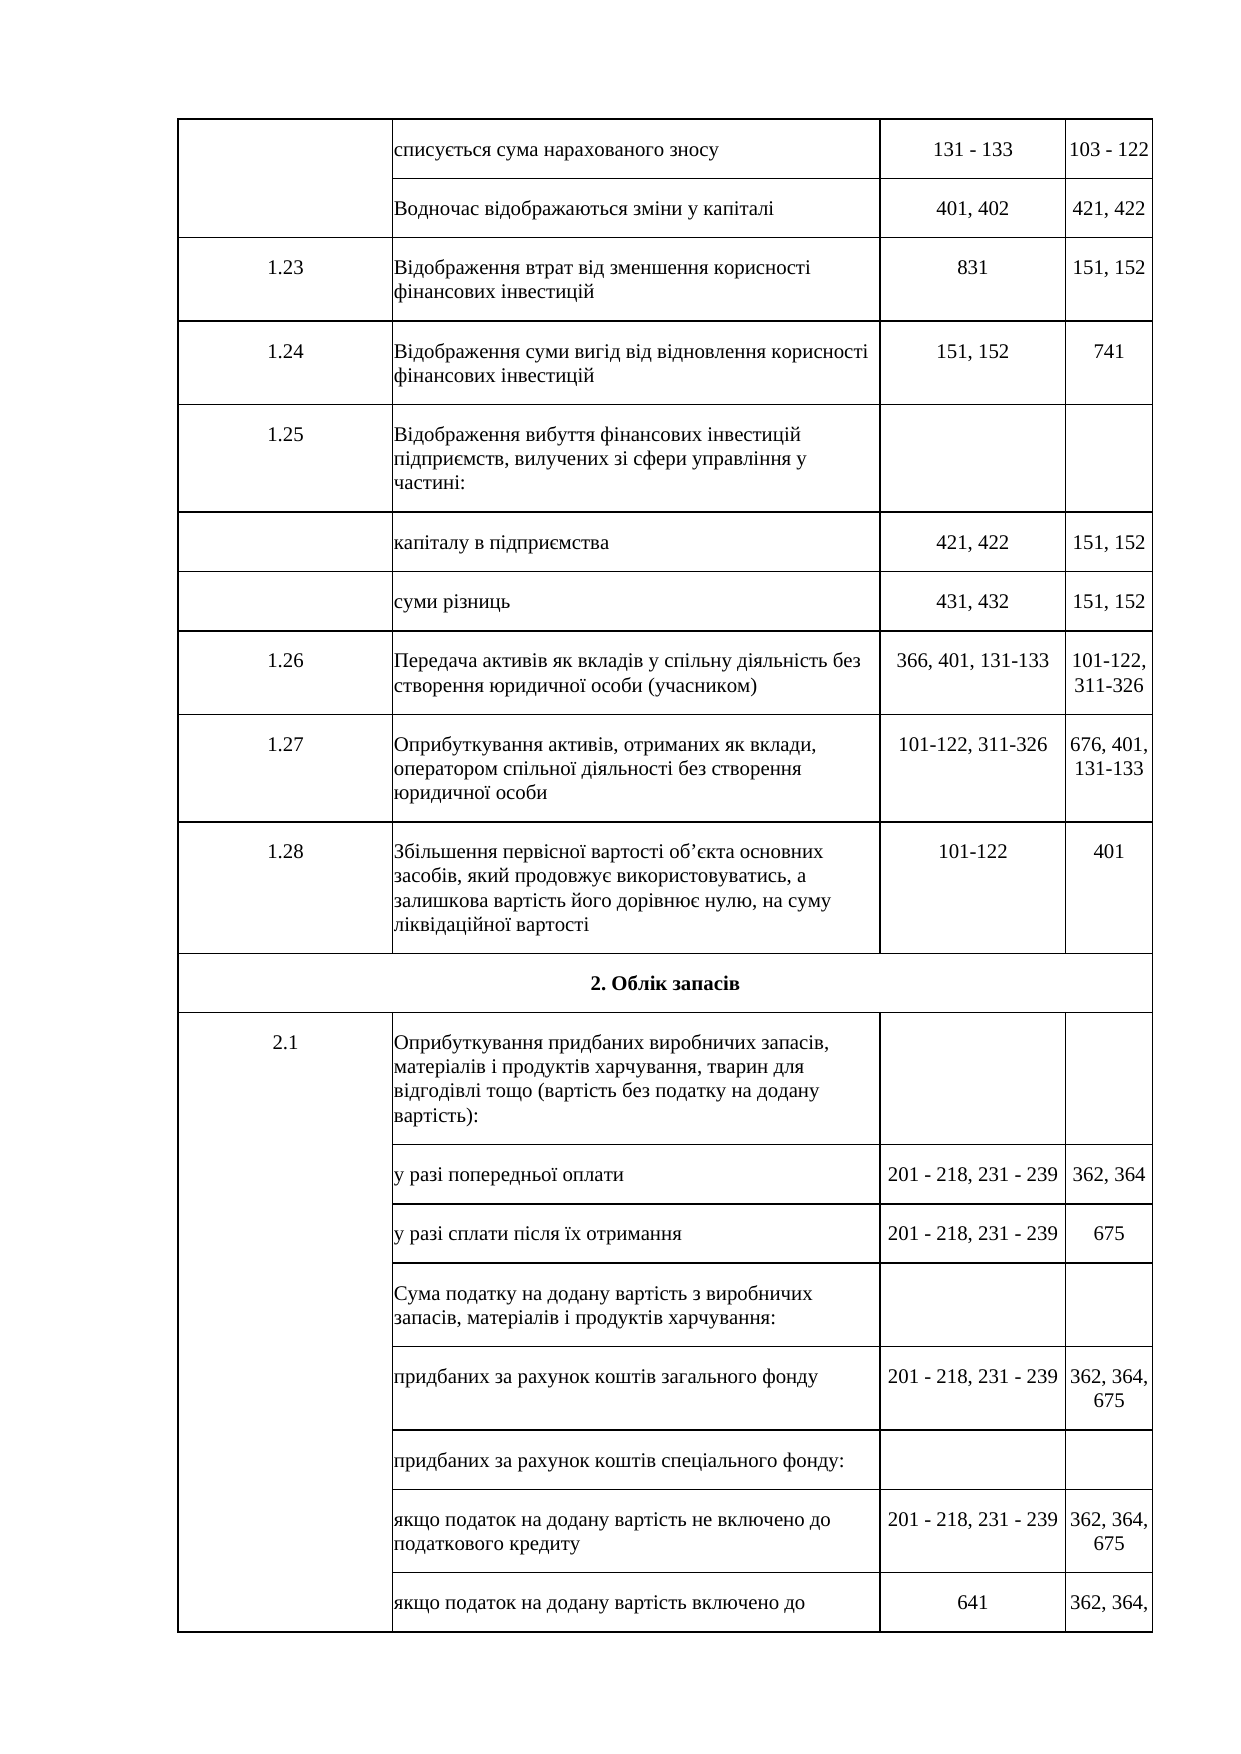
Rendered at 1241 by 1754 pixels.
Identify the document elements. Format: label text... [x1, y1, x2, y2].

table_cell Сума податку на додану вартість з виробничих запасів, матеріалів і продуктів харчування: [393, 1264, 879, 1346]
table_cell 201 - 218, 231 - 239 [881, 1205, 1065, 1262]
table_cell 362, 364 [1066, 1145, 1152, 1203]
table_cell Відображення вибуття фінансових інвестицій підприємств, вилучених зі сфери управління у частині: [393, 405, 879, 511]
table_cell 151, 152 [1066, 513, 1152, 571]
table_cell 421, 422 [1066, 179, 1152, 237]
table_cell 362, 364, 675 [1066, 1347, 1152, 1429]
table_cell 101-122 [881, 823, 1065, 952]
table_cell у разі попередньої оплати [393, 1145, 879, 1203]
table_cell [179, 572, 392, 630]
table_cell 676, 401, 131-133 [1066, 715, 1152, 821]
table_cell Відображення суми вигід від відновлення корисності фінансових інвестицій [393, 322, 879, 404]
table_cell [881, 1264, 1065, 1346]
table_cell 366, 401, 131-133 [881, 632, 1065, 713]
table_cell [393, 1573, 879, 1631]
table_cell [881, 405, 1065, 511]
table_cell 1.25 [179, 405, 392, 511]
table_cell 1.28 [179, 823, 392, 952]
table_cell 1.27 [179, 715, 392, 821]
table_cell [1066, 405, 1152, 511]
table_cell 131 - 133 [881, 120, 1065, 177]
table_cell 641 [881, 1573, 1065, 1631]
table_cell 2.1 [179, 1013, 392, 1631]
table_cell 362, 364, 675 [1066, 1573, 1152, 1631]
table_cell 1.24 [179, 322, 392, 404]
table_cell 401, 402 [881, 179, 1065, 237]
table_cell у разі сплати після їх отримання [393, 1205, 879, 1262]
table_cell 201 - 218, 231 - 239 [881, 1347, 1065, 1429]
table_cell 401 [1066, 823, 1152, 952]
table_cell [1066, 1431, 1152, 1488]
table_cell 362, 364, 675 [1066, 1490, 1152, 1572]
table_cell 101-122, 311-326 [881, 715, 1065, 821]
table_cell [179, 513, 392, 571]
table_cell 201 - 218, 231 - 239 [881, 1145, 1065, 1203]
table_cell 675 [1066, 1205, 1152, 1262]
table_cell 2. Облік запасів [179, 954, 1152, 1012]
table_cell Передача активів як вкладів у спільну діяльність без створення юридичної особи (учасником) [393, 632, 879, 713]
table_cell Відображення втрат від зменшення корисності фінансових інвестицій [393, 238, 879, 320]
table_cell придбаних за рахунок коштів спеціального фонду: [393, 1431, 879, 1488]
table_cell 151, 152 [881, 322, 1065, 404]
table_cell придбаних за рахунок коштів загального фонду [393, 1347, 879, 1429]
table_cell 151, 152 [1066, 238, 1152, 320]
table_cell [881, 1431, 1065, 1488]
table_cell 831 [881, 238, 1065, 320]
table_cell 1.26 [179, 632, 392, 713]
table_cell 201 - 218, 231 - 239 [881, 1490, 1065, 1572]
table_cell 1.23 [179, 238, 392, 320]
table_cell [881, 1013, 1065, 1143]
table_cell 421, 422 [881, 513, 1065, 571]
table_cell списується сума нарахованого зносу [393, 120, 879, 177]
table_cell Оприбуткування активів, отриманих як вклади, оператором спільної діяльності без створення юридичної особи [393, 715, 879, 821]
table_cell Водночас відображаються зміни у капіталі [393, 179, 879, 237]
table_cell 101-122, 311-326 [1066, 632, 1152, 713]
table_cell [1066, 1264, 1152, 1346]
table_cell 151, 152 [1066, 572, 1152, 630]
table_cell 103 - 122 [1066, 120, 1152, 177]
table_cell 431, 432 [881, 572, 1065, 630]
table_cell Збільшення первісної вартості об’єкта основних засобів, який продовжує використовуватись, а залишкова вартість його дорівнює нулю, на суму ліквідаційної вартості [393, 823, 879, 952]
table_cell суми різниць [393, 572, 879, 630]
table_cell Оприбуткування придбаних виробничих запасів, матеріалів і продуктів харчування, тварин для відгодівлі тощо (вартість без податку на додану вартість): [393, 1013, 879, 1143]
table_cell капіталу в підприємства [393, 513, 879, 571]
table_cell [1066, 1013, 1152, 1143]
table_cell 741 [1066, 322, 1152, 404]
table_cell якщо податок на додану вартість не включено до податкового кредиту [393, 1490, 879, 1572]
